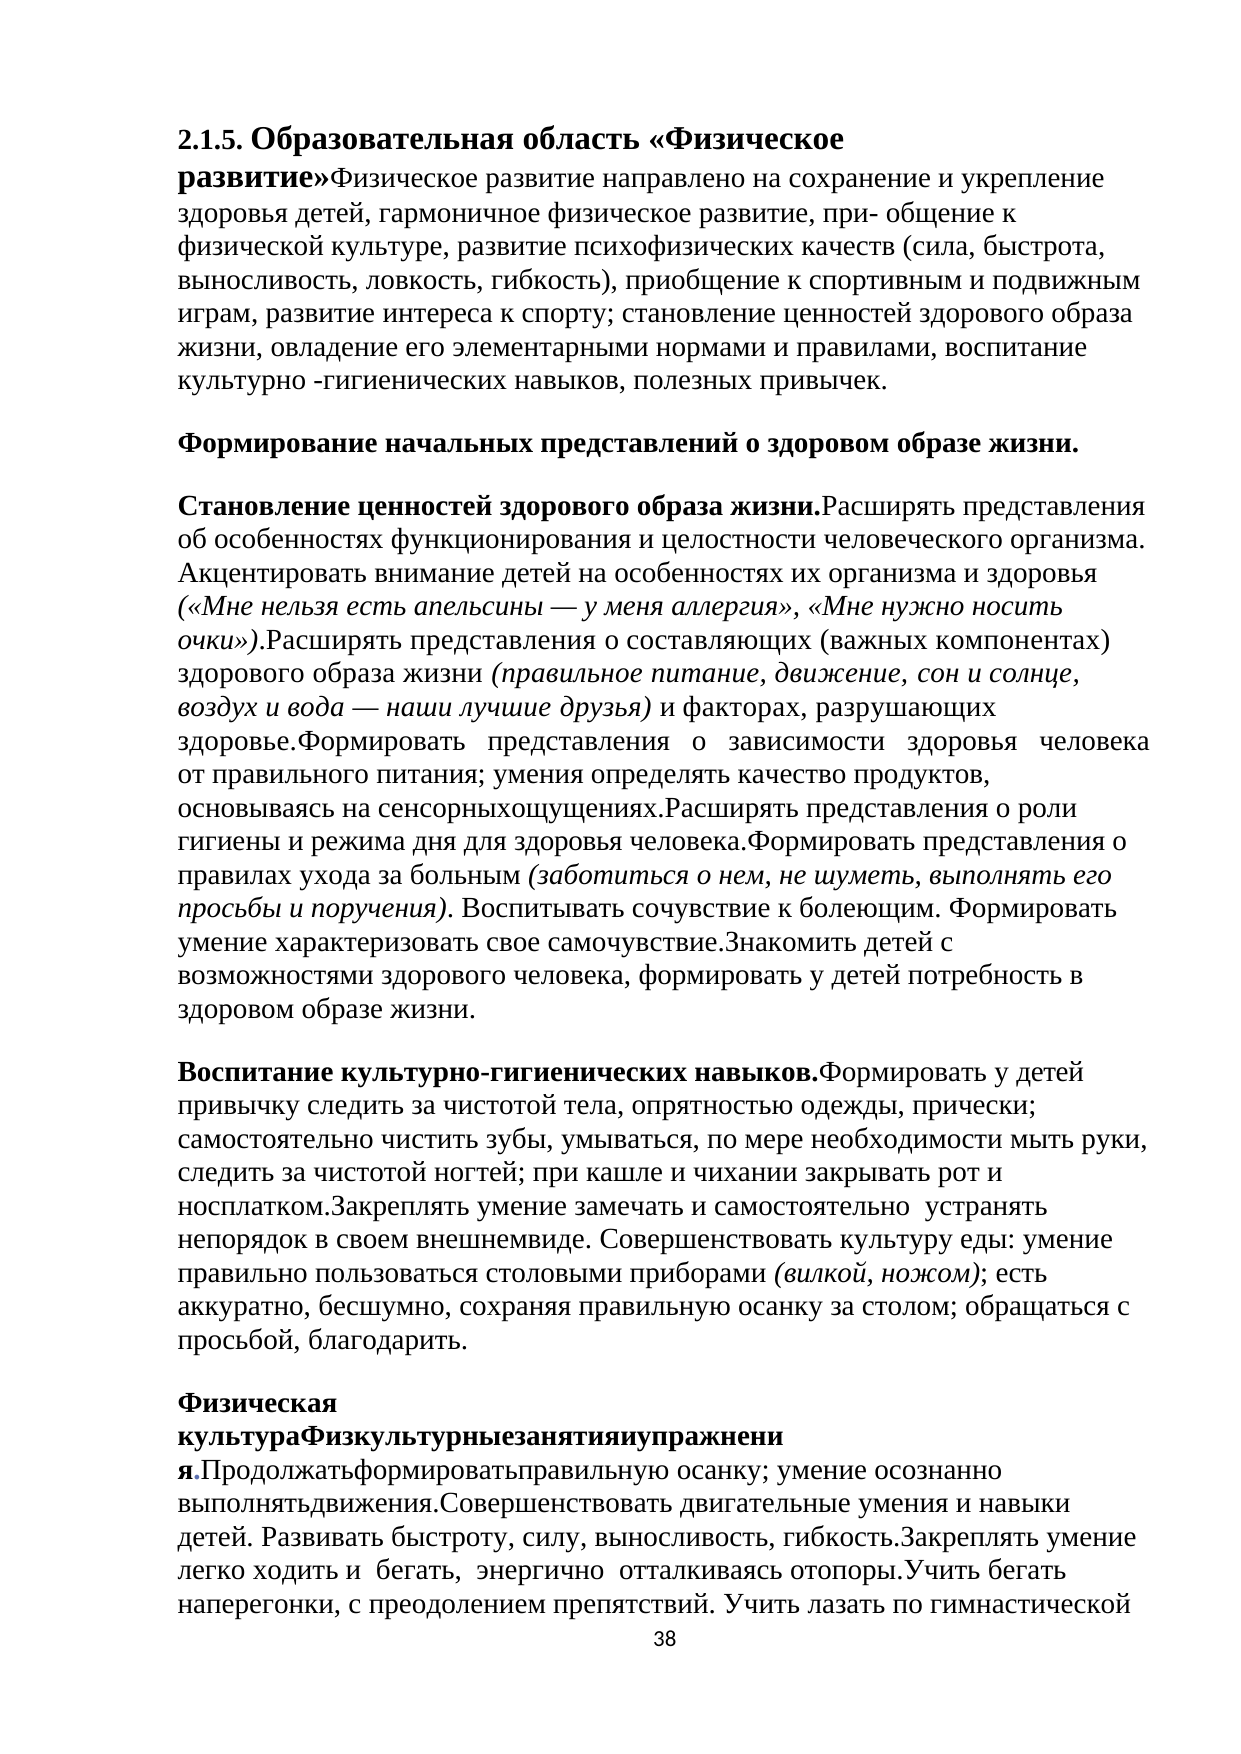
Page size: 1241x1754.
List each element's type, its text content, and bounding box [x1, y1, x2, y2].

text 2.1.5. Образовательная область «Физическое развитие»Физическое развитие направлено на сохранение и укрепление здоровья детей, гармоничное физическое развитие, при- общение к физической культуре, развитие психофизических качеств (сила, быстрота, выносливость, ловкость, гибкость), приобщение к спортивным и подвижным играм, развитие интереса к спорту; становление ценностей здорового образа жизни, овладение его элементарными нормами и правилами, воспитание культурно -гигиенических навыков, полезных привычек. [177, 118, 1152, 396]
text Воспитание культурно-гигиенических навыков.Формировать у детей привычку следить за чистотой тела, опрятностью одежды, прически; самостоятельно чистить зубы, умываться, по мере необходимости мыть руки, следить за чистотой ногтей; при кашле и чихании закрывать рот и носплатком.Закреплять умение замечать и самостоятельно устранять непорядок в своем внешнемвиде. Совершенствовать культуру еды: умение правильно пользоваться столовыми приборами (вилкой, ножом); есть аккуратно, бесшумно, сохраняя правильную осанку за столом; обращаться с просьбой, благодарить. [177, 1054, 1152, 1356]
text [177, 1385, 1152, 1619]
text Формирование начальных представлений о здоровом образе жизни. [177, 425, 1152, 459]
text Становление ценностей здорового образа жизни.Расширять представления об особенностях функционирования и целостности человеческого организма. Акцентировать внимание детей на особенностях их организма и здоровья («Мне нельзя есть апельсины — у меня аллергия», «Мне нужно носить очки»).Расширять представления о составляющих (важных компонентах) здорового образа жизни (правильное питание, движение, сон и солнце, воздух и вода — наши лучшие друзья) и факторах, разрушающих здоровье.Формировать представления о зависимости здоровья человека от правильного питания; умения определять качество продуктов, основываясь на сенсорныхощущениях.Расширять представления о роли гигиены и режима дня для здоровья человека.Формировать представления о правилах ухода за больным (заботиться о нем, не шуметь, выполнять его просьбы и поручения). Воспитывать сочувствие к болеющим. Формировать умение характеризовать свое самочувствие.Знакомить детей с возможностями здорового человека, формировать у детей потребность в здоровом образе жизни. [177, 488, 1152, 1024]
